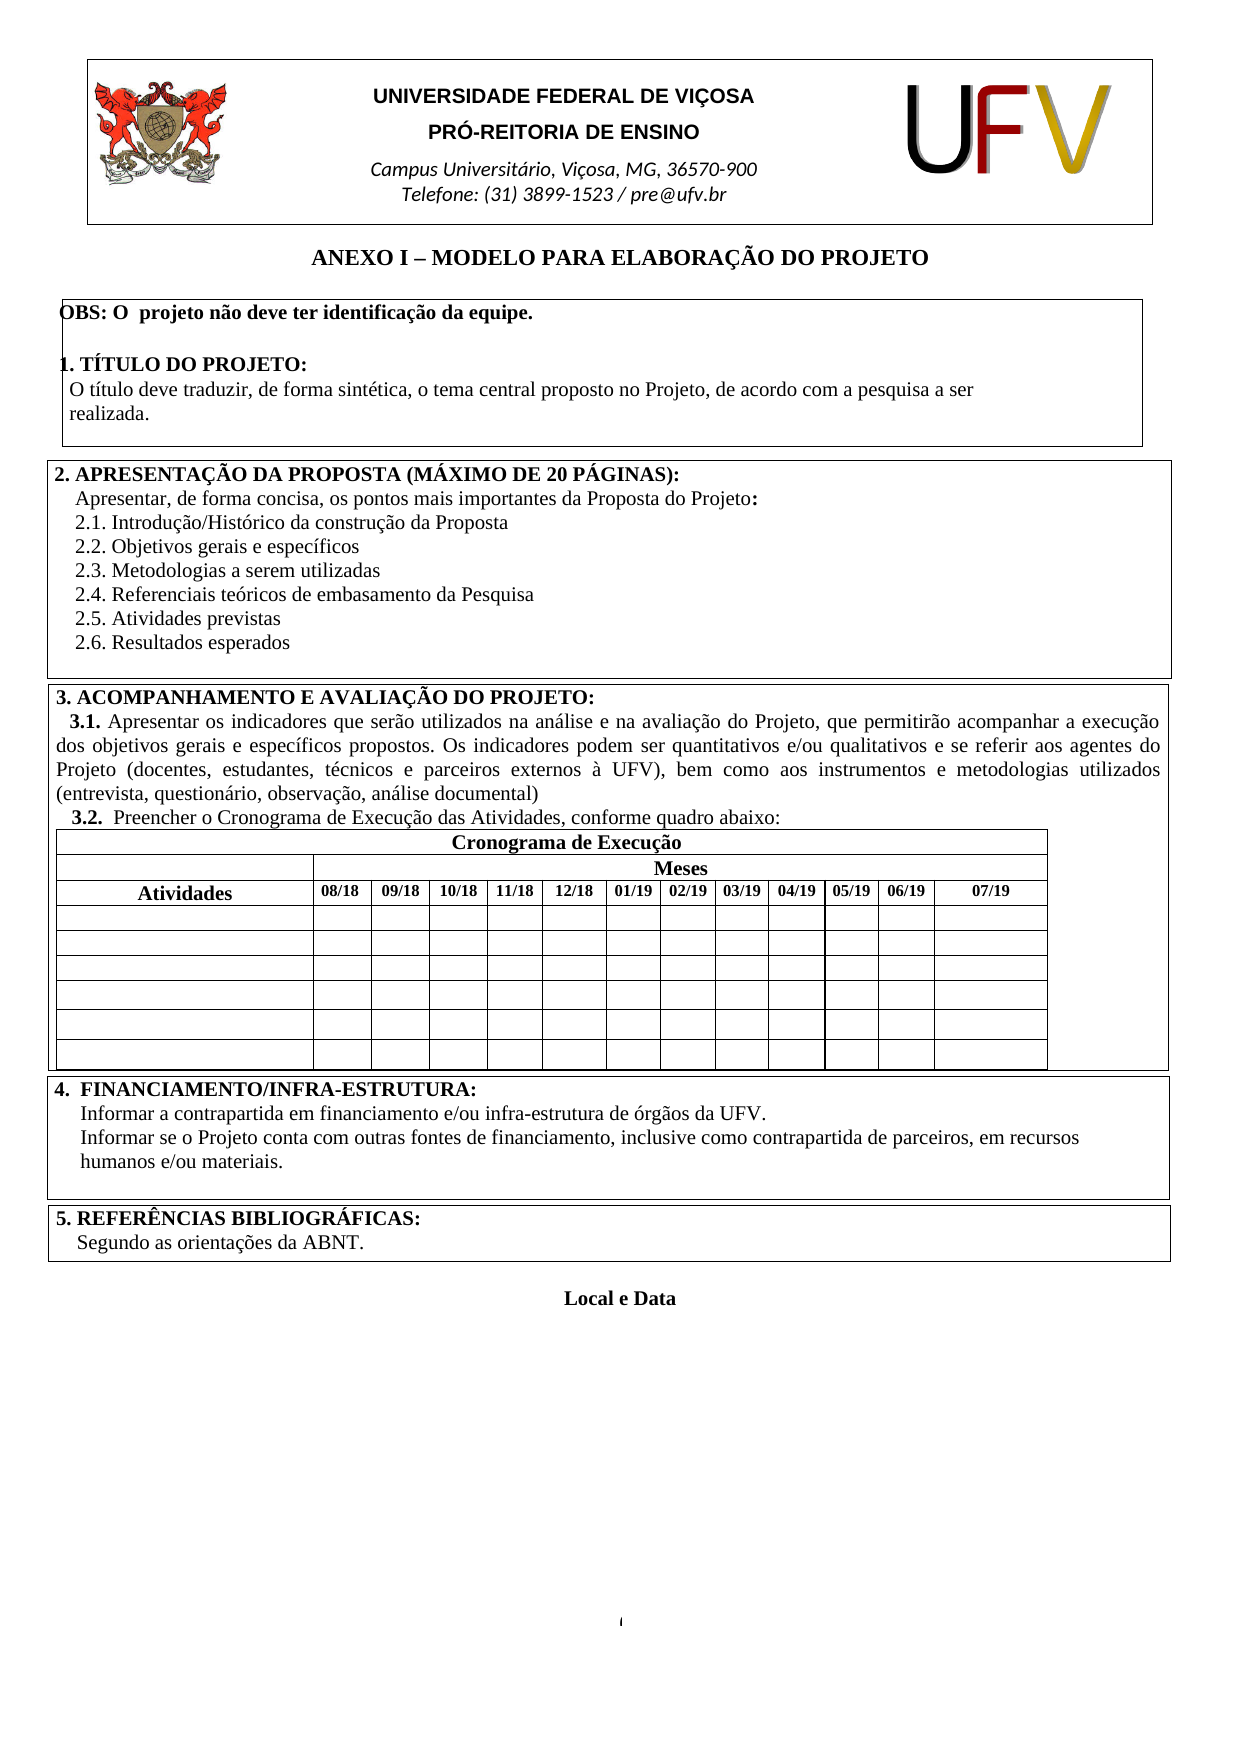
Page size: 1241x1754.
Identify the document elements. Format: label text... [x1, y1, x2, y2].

picture [91, 80, 228, 190]
table_header 4. FINANCIAMENTO/INFRA-ESTRUTURA: Informar a contrapartida em financiamento e/ou infra-estrutura de órgãos da UFV. Informar se o Projeto conta com outras fontes de financiamento, inclusive como contrapartida de parceiros, em recursos humanos e/ou materiais. [48, 1077, 1169, 1199]
text ANEXO I – MODELO PARA ELABORAÇÃO DO PROJETO [118, 244, 1122, 270]
table_header 5. REFERÊNCIAS BIBLIOGRÁFICAS: Segundo as orientações da ABNT. [49, 1206, 1170, 1261]
text Local e Data [118, 1286, 1122, 1310]
picture [907, 85, 1112, 174]
table_header 2. APRESENTAÇÃO DA PROPOSTA (MÁXIMO DE 20 PÁGINAS): Apresentar, de forma concisa, os pontos mais importantes da Proposta do Projeto: 2.1. Introdução/Histórico da construção da Proposta 2.2. Objetivos gerais e específicos 2.3. Metodologias a serem utilizadas 2.4. Referenciais teóricos de embasamento da Pesquisa 2.5. Atividades previstas 2.6. Resultados esperados [48, 461, 1171, 678]
table_header 3. ACOMPANHAMENTO E AVALIAÇÃO DO PROJETO: 3.1. Apresentar os indicadores que serão utilizados na análise e na avaliação do Projeto, que permitirão acompanhar a execução dos objetivos gerais e específicos propostos. Os indicadores podem ser quantitativos e/ou qualitativos e se referir aos agentes do Projeto (docentes, estudantes, técnicos e parceiros externos à UFV), bem como aos instrumentos e metodologias utilizados (entrevista, questionário, observação, análise documental) 3.2. Preencher o Cronograma de Execução das Atividades, conforme quadro abaixo: [49, 685, 1168, 1070]
